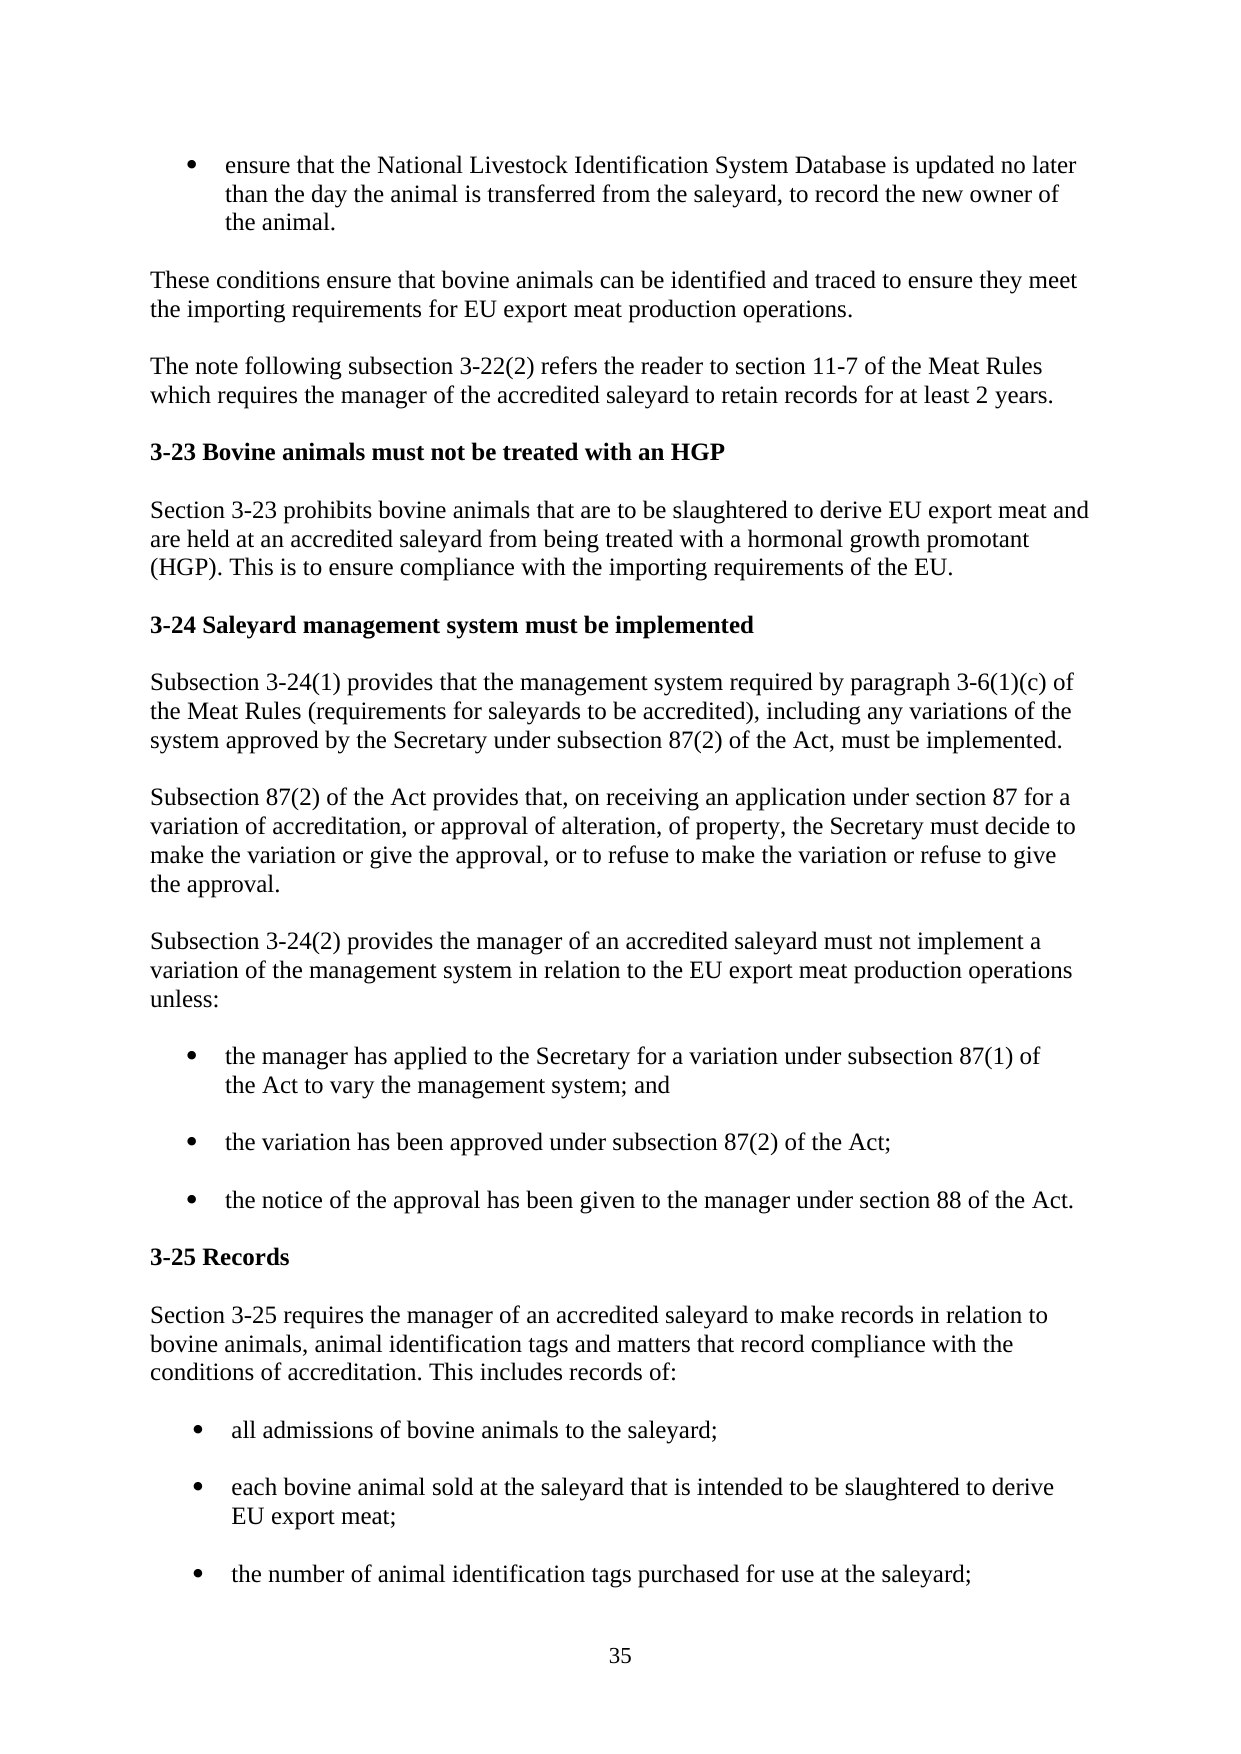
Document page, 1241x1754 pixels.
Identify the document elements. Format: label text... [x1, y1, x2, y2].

text The note following subsection 3-22(2) refers the reader to section 11-7 of the Meat Rules which requires the manager of the accredited saleyard to retain records for at least 2 years. [150, 351, 1090, 409]
list all admissions of bovine animals to the saleyard; [194, 1415, 1090, 1444]
list the number of animal identification tags purchased for use at the saleyard; [194, 1559, 1090, 1587]
text These conditions ensure that bovine animals can be identified and traced to ensure they meet the importing requirements for EU export meat production operations. [150, 265, 1090, 322]
text Section 3-23 prohibits bovine animals that are to be slaughtered to derive EU export meat and are held at an accredited saleyard from being treated with a hormonal growth promotant (HGP). This is to ensure compliance with the importing requirements of the EU. [150, 495, 1090, 581]
text Subsection 87(2) of the Act provides that, on receiving an application under section 87 for a variation of accreditation, or approval of alteration, of property, the Secretary must decide to make the variation or give the approval, or to refuse to make the variation or refuse to give the approval. [150, 782, 1090, 897]
text Subsection 3-24(1) provides that the management system required by paragraph 3-6(1)(c) of the Meat Rules (requirements for saleyards to be accredited), including any variations of the system approved by the Secretary under subsection 87(2) of the Act, must be implemented. [150, 667, 1090, 754]
text Section 3-25 requires the manager of an accredited saleyard to make records in relation to bovine animals, animal identification tags and matters that record compliance with the conditions of accreditation. This includes records of: [150, 1300, 1090, 1386]
text Subsection 3-24(2) provides the manager of an accredited saleyard must not implement a variation of the management system in relation to the EU export meat production operations unless: [150, 926, 1090, 1012]
list ensure that the National Livestock Identification System Database is updated no later than the day the animal is transferred from the saleyard, to record the new owner of the animal. [187, 150, 1090, 236]
text 3-23 Bovine animals must not be treated with an HGP [150, 437, 1090, 466]
list the variation has been approved under subsection 87(2) of the Act; [187, 1127, 1090, 1156]
text 3-25 Records [150, 1242, 1090, 1271]
list the manager has applied to the Secretary for a variation under subsection 87(1) of the Act to vary the management system; and [187, 1041, 1090, 1099]
list the notice of the approval has been given to the manager under section 88 of the Act. [187, 1185, 1090, 1214]
text 3-24 Saleyard management system must be implemented [150, 610, 1090, 639]
list each bovine animal sold at the saleyard that is intended to be slaughtered to derive EU export meat; [194, 1472, 1090, 1530]
